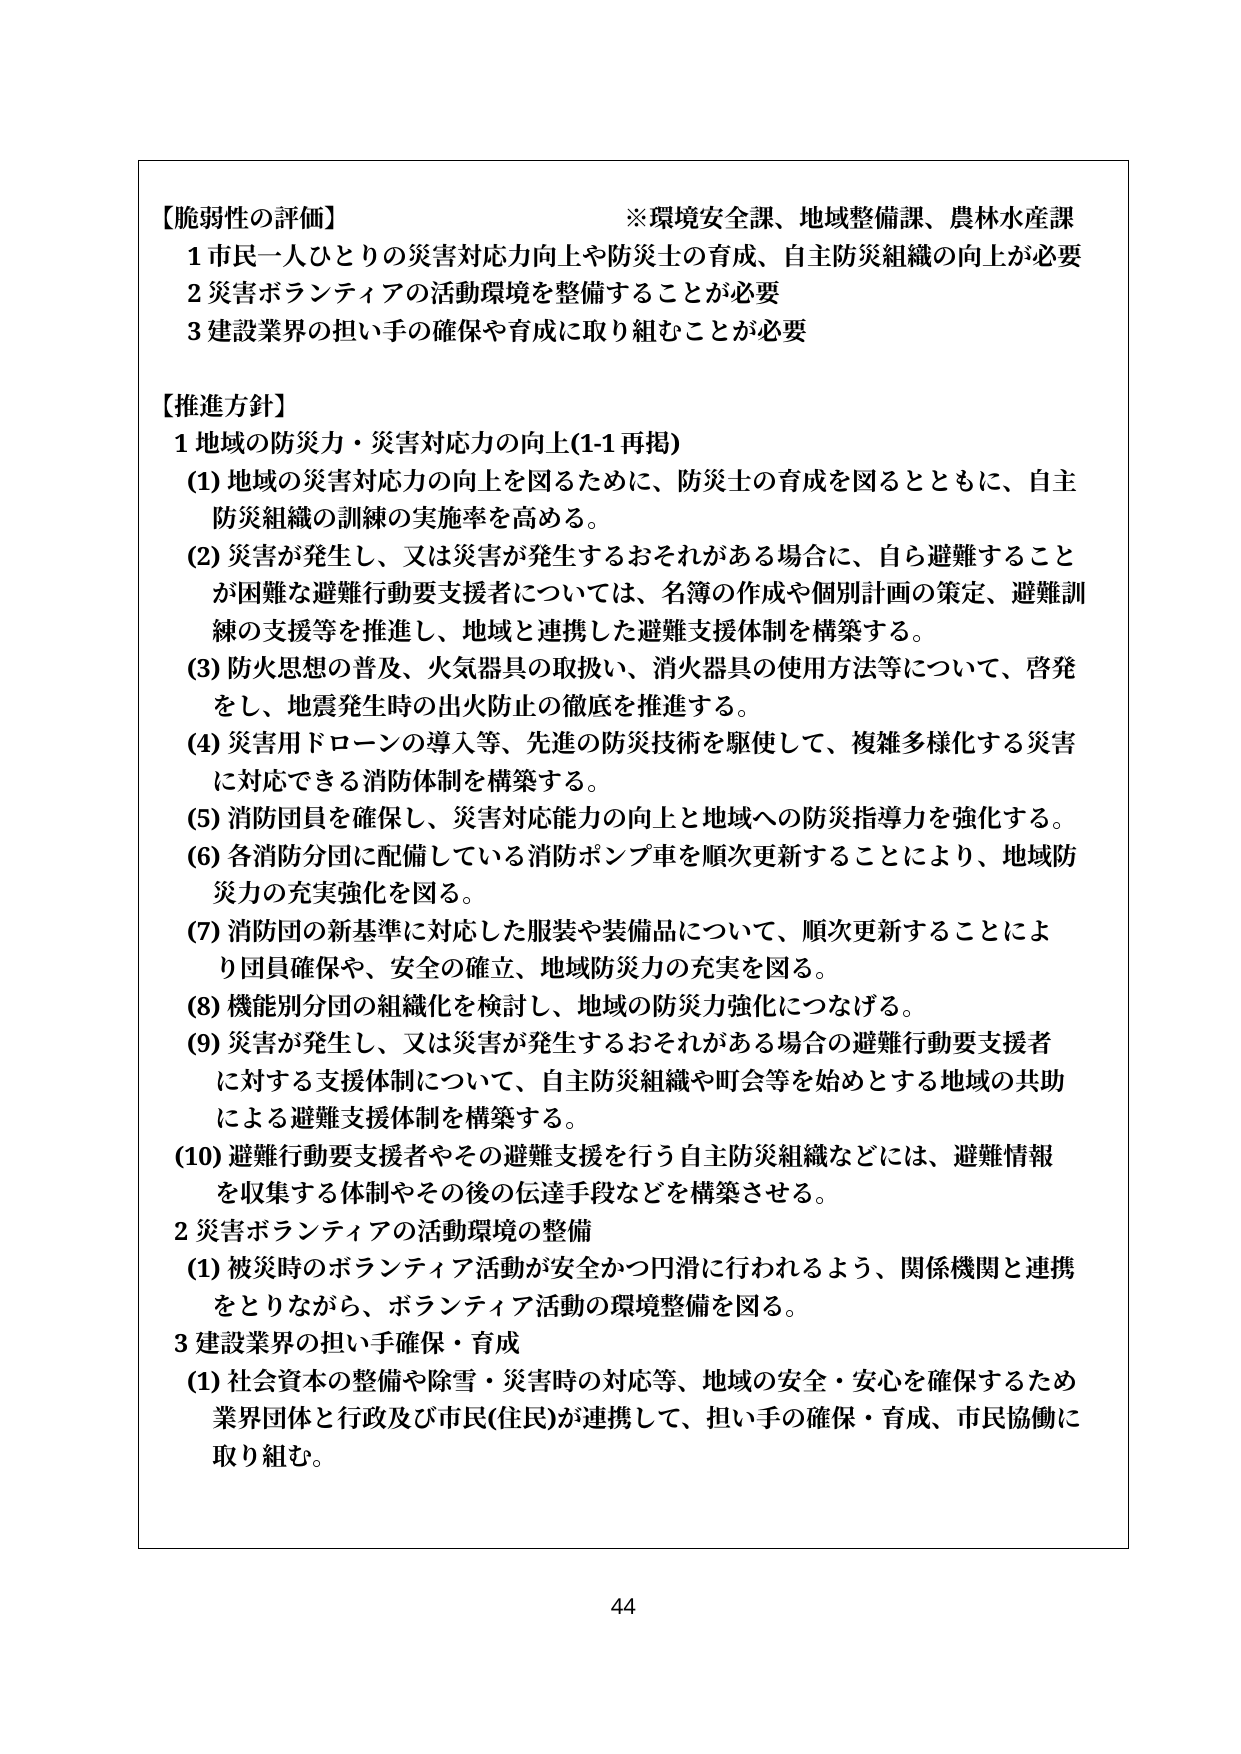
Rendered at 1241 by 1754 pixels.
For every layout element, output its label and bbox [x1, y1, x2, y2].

table_cell [139, 161, 1128, 1548]
